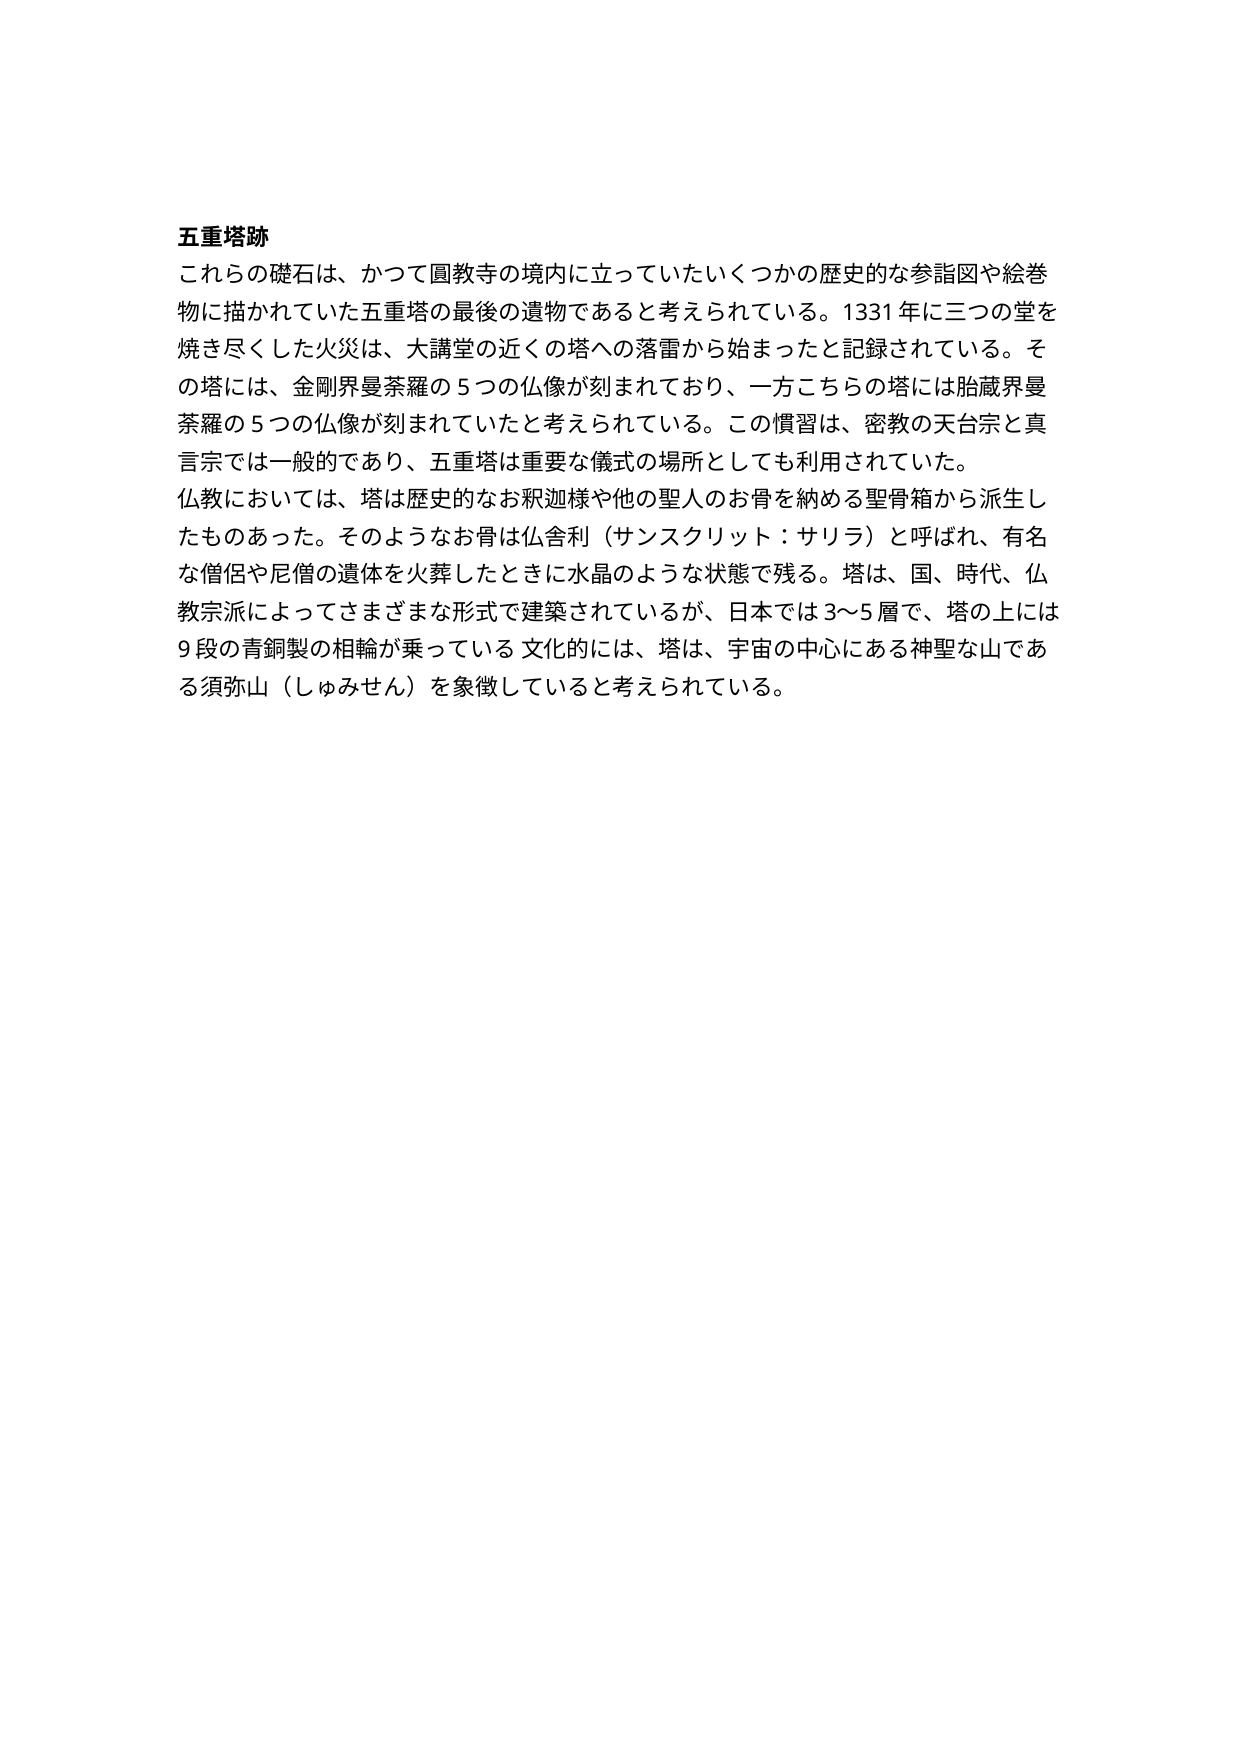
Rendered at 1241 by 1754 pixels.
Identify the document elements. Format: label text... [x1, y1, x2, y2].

text これらの礎石は、かつて圓教寺の境内に立っていたいくつかの歴史的な参詣図や絵巻物に描かれていた五重塔の最後の遺物であると考えられている。1331年に三つの堂を焼き尽くした火災は、大講堂の近くの塔への落雷から始まったと記録されている。その塔には、金剛界曼荼羅の5つの仏像が刻まれており、一方こちらの塔には胎蔵界曼荼羅の5つの仏像が刻まれていたと考えられている。この慣習は、密教の天台宗と真言宗では一般的であり、五重塔は重要な儀式の場所としても利用されていた。 [177, 254, 1063, 479]
text 仏教においては、塔は歴史的なお釈迦様や他の聖人のお骨を納める聖骨箱から派生したものあった。そのようなお骨は仏舎利（サンスクリット：サリラ）と呼ばれ、有名な僧侶や尼僧の遺体を火葬したときに水晶のような状態で残る。塔は、国、時代、仏教宗派によってさまざまな形式で建築されているが、日本では3〜5層で、塔の上には9段の青銅製の相輪が乗っている 文化的には、塔は、宇宙の中心にある神聖な山である須弥山（しゅみせん）を象徴していると考えられている。 [177, 479, 1063, 704]
text 五重塔跡 [177, 217, 1063, 254]
